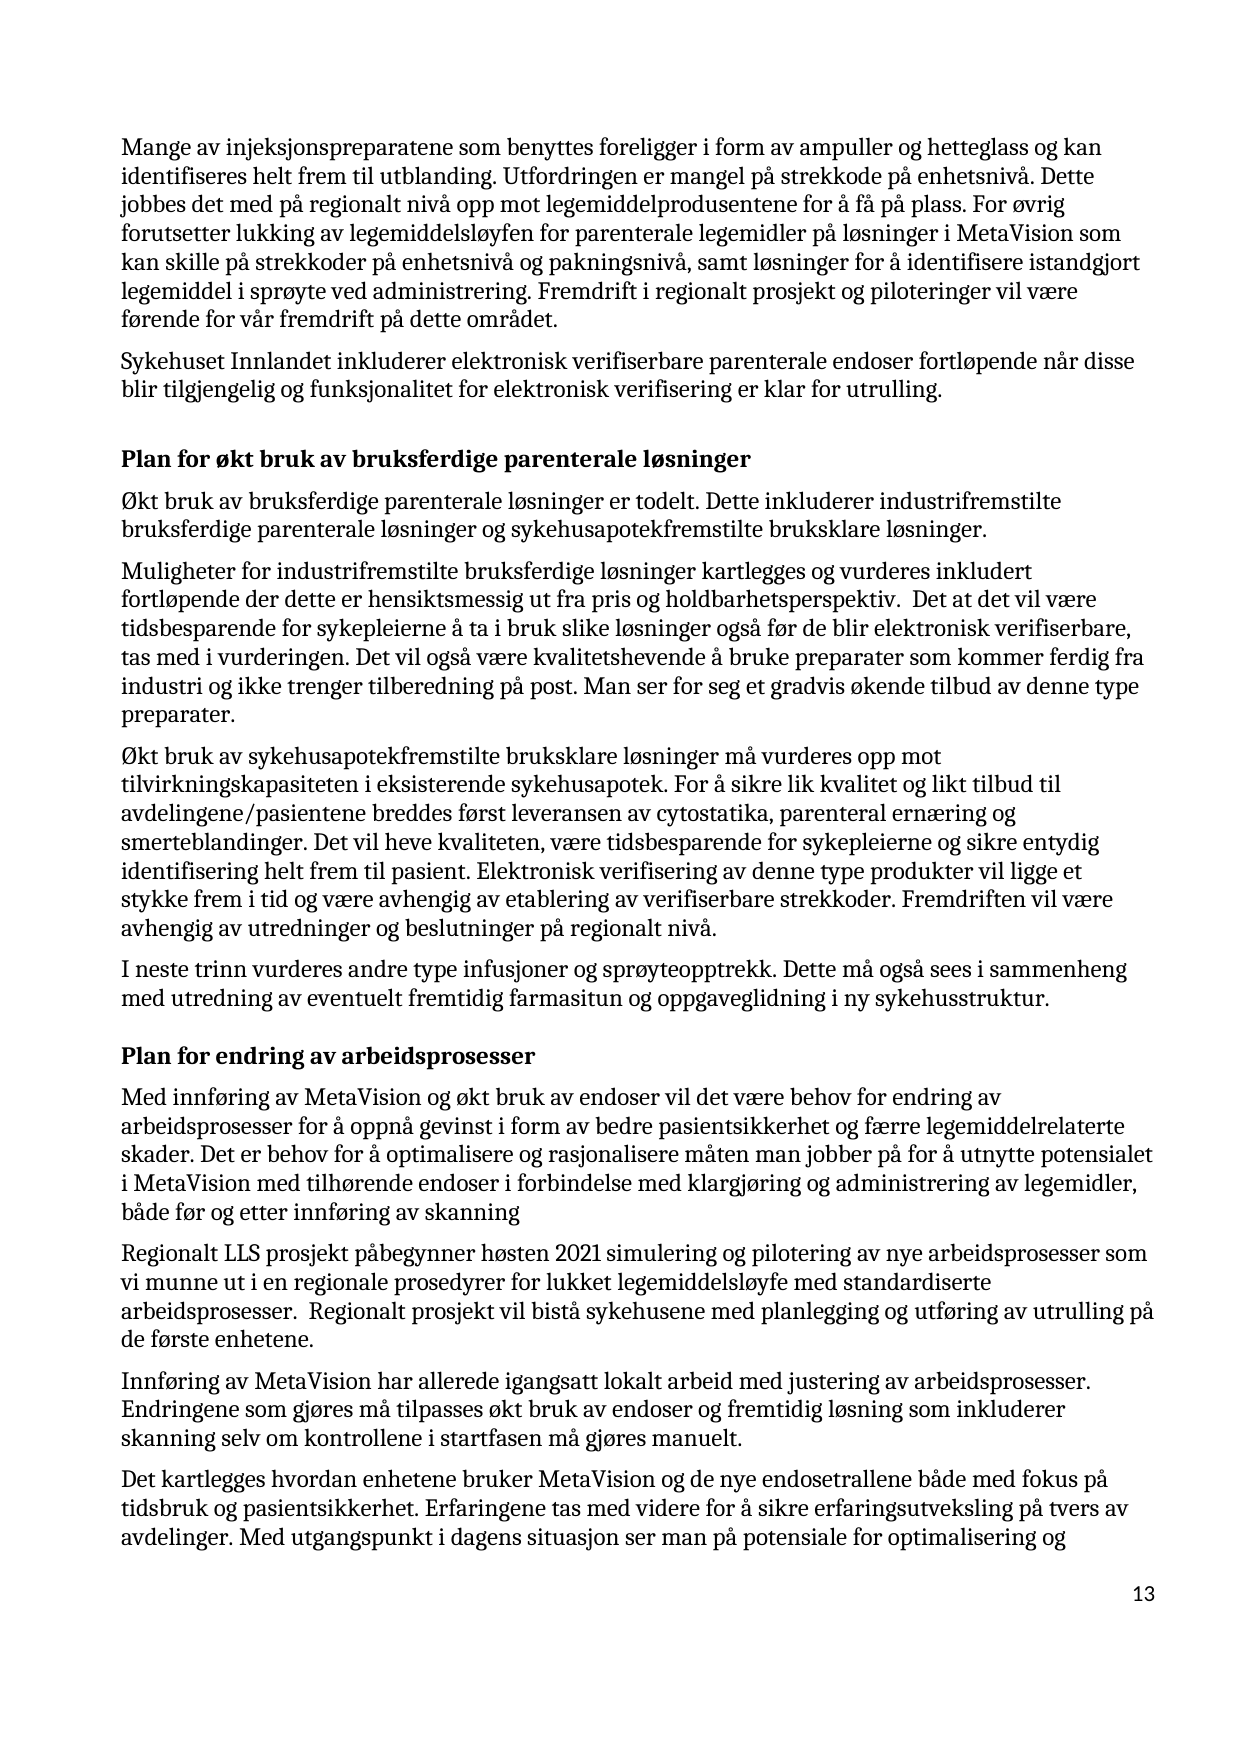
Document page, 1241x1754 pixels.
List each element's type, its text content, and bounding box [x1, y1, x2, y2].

text Økt bruk av sykehusapotekfremstilte bruksklare løsninger må vurderes opp mot tilvirkningskapasiteten i eksisterende sykehusapotek. For å sikre lik kvalitet og likt tilbud til avdelingene/pasientene breddes først leveransen av cytostatika, parenteral ernæring og smerteblandinger. Det vil heve kvaliteten, være tidsbesparende for sykepleierne og sikre entydig identifisering helt frem til pasient. Elektronisk verifisering av denne type produkter vil ligge et stykke frem i tid og være avhengig av etablering av verifiserbare strekkoder. Fremdriften vil være avhengig av utredninger og beslutninger på regionalt nivå. [121, 742, 1155, 943]
text Økt bruk av bruksferdige parenterale løsninger er todelt. Dette inkluderer industrifremstilte bruksferdige parenterale løsninger og sykehusapotekfremstilte bruksklare løsninger. [121, 487, 1155, 544]
text I neste trinn vurderes andre type infusjoner og sprøyteopptrekk. Dette må også sees i sammenheng med utredning av eventuelt fremtidig farmasitun og oppgaveglidning i ny sykehusstruktur. [121, 955, 1155, 1013]
text Plan for endring av arbeidsprosesser [121, 1042, 1155, 1070]
text Plan for økt bruk av bruksferdige parenterale løsninger [121, 445, 1155, 474]
text Innføring av MetaVision har allerede igangsatt lokalt arbeid med justering av arbeidsprosesser. Endringene som gjøres må tilpasses økt bruk av endoser og fremtidig løsning som inkluderer skanning selv om kontrollene i startfasen må gjøres manuelt. [121, 1367, 1155, 1453]
text Mange av injeksjonspreparatene som benyttes foreligger i form av ampuller og hetteglass og kan identifiseres helt frem til utblanding. Utfordringen er mangel på strekkode på enhetsnivå. Dette jobbes det med på regionalt nivå opp mot legemiddelprodusentene for å få på plass. For øvrig forutsetter lukking av legemiddelsløyfen for parenterale legemidler på løsninger i MetaVision som kan skille på strekkoder på enhetsnivå og pakningsnivå, samt løsninger for å identifisere istandgjort legemiddel i sprøyte ved administrering. Fremdrift i regionalt prosjekt og piloteringer vil være førende for vår fremdrift på dette området. [121, 133, 1155, 334]
text Med innføring av MetaVision og økt bruk av endoser vil det være behov for endring av arbeidsprosesser for å oppnå gevinst i form av bedre pasientsikkerhet og færre legemiddelrelaterte skader. Det er behov for å optimalisere og rasjonalisere måten man jobber på for å utnytte potensialet i MetaVision med tilhørende endoser i forbindelse med klargjøring og administrering av legemidler, både før og etter innføring av skanning [121, 1083, 1155, 1227]
text Muligheter for industrifremstilte bruksferdige løsninger kartlegges og vurderes inkludert fortløpende der dette er hensiktsmessig ut fra pris og holdbarhetsperspektiv. Det at det vil være tidsbesparende for sykepleierne å ta i bruk slike løsninger også før de blir elektronisk verifiserbare, tas med i vurderingen. Det vil også være kvalitetshevende å bruke preparater som kommer ferdig fra industri og ikke trenger tilberedning på post. Man ser for seg et gradvis økende tilbud av denne type preparater. [121, 557, 1155, 729]
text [121, 1465, 1155, 1552]
text Regionalt LLS prosjekt påbegynner høsten 2021 simulering og pilotering av nye arbeidsprosesser som vi munne ut i en regionale prosedyrer for lukket legemiddelsløyfe med standardiserte arbeidsprosesser. Regionalt prosjekt vil bistå sykehusene med planlegging og utføring av utrulling på de første enhetene. [121, 1239, 1155, 1354]
text Sykehuset Innlandet inkluderer elektronisk verifiserbare parenterale endoser fortløpende når disse blir tilgjengelig og funksjonalitet for elektronisk verifisering er klar for utrulling. [121, 347, 1155, 404]
